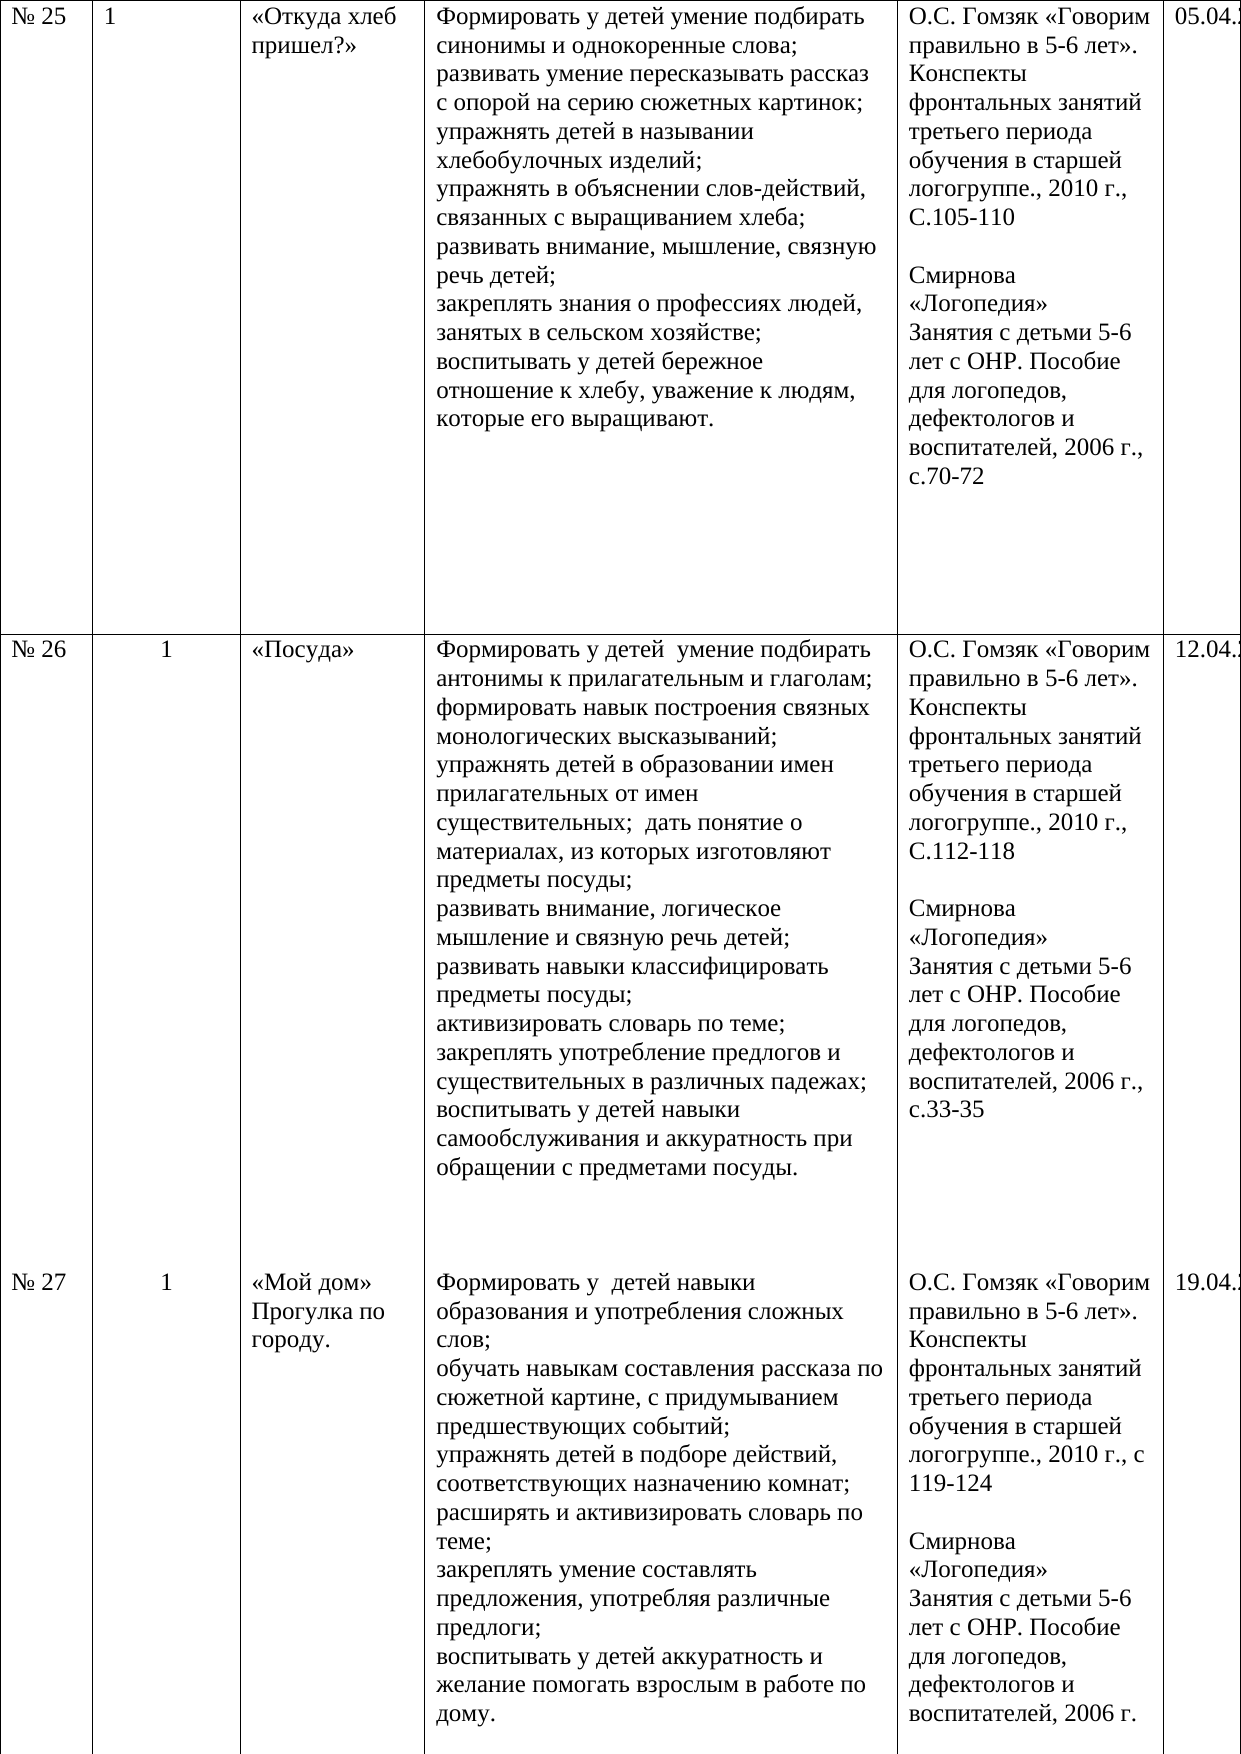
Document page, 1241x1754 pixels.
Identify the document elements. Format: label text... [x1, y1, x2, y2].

table_cell № 26 № 27 № 28 [1, 635, 92, 1754]
table_header «Откуда хлеб пришел?» [241, 1, 424, 633]
table_cell «Посуда» «Мой дом» Прогулка по городу. «Домашние животные и их детеныши весной» [241, 635, 424, 1754]
table_header 1 [93, 1, 240, 633]
table_cell 1 1 1 [93, 635, 240, 1754]
table_header Формировать у детей умение подбирать синонимы и однокоренные слова; развивать умение пересказывать рассказ с опорой на серию сюжетных картинок; упражнять детей в назывании хлебобулочных изделий; упражнять в объяснении слов-действий, связанных с выращиванием хлеба; развивать внимание, мышление, связную речь детей; закреплять знания о профессиях людей, занятых в сельском хозяйстве; воспитывать у детей бережное отношение к хлебу, уважение к людям, которые его выращивают. [425, 1, 897, 633]
table_header № 25 [1, 1, 92, 633]
table_cell 12.04.2024г. 19.04.2024г. 26.04.2024г. [1164, 635, 1240, 1754]
table_cell Формировать у детей умение подбирать антонимы к прилагательным и глаголам; формировать навык построения связных монологических высказываний; упражнять детей в образовании имен прилагательных от имен существительных; дать понятие о материалах, из которых изготовляют предметы посуды; развивать внимание, логическое мышление и связную речь детей; развивать навыки классифицировать предметы посуды; активизировать словарь по теме; закреплять употребление предлогов и существительных в различных падежах; воспитывать у детей навыки самообслуживания и аккуратность при обращении с предметами посуды. Формировать у детей навыки образования и употребления сложных слов; обучать навыкам составления рассказа по сюжетной картине, с придумыванием предшествующих событий; упражнять детей в подборе действий, соответствующих назначению комнат; расширять и активизировать словарь по теме; закреплять умение составлять предложения, употребляя различные предлоги; воспитывать у детей аккуратность и желание помогать взрослым в работе по дому. Формировать умение у детей образовывать сложные слова; образовывать притяжательные прилагательные, формировать навык построения связного монологического высказывания; пересказывать художественный текст; расширять словарь антонимов; активизировать словарь детей по теме; развивать словообразование и словоизменение; закреплять употребление существительных в форме множественного числа родительного падежа; воспитывать у детей познавательный интерес к окружающему миру. [425, 635, 897, 1754]
table_header 05.04.2024г. [1164, 1, 1240, 633]
table_header О.С. Гомзяк «Говорим правильно в 5-6 лет». Конспекты фронтальных занятий третьего периода обучения в старшей логогруппе., 2010 г., С.105-110 Смирнова «Логопедия» Занятия с детьми 5-6 лет с ОНР. Пособие для логопедов, дефектологов и воспитателей, 2006 г., с.70-72 [898, 1, 1163, 633]
table_cell О.С. Гомзяк «Говорим правильно в 5-6 лет». Конспекты фронтальных занятий третьего периода обучения в старшей логогруппе., 2010 г., С.112-118 Смирнова «Логопедия» Занятия с детьми 5-6 лет с ОНР. Пособие для логопедов, дефектологов и воспитателей, 2006 г., с.33-35 О.С. Гомзяк «Говорим правильно в 5-6 лет». Конспекты фронтальных занятий третьего периода обучения в старшей логогруппе., 2010 г., с 119-124 Смирнова «Логопедия» Занятия с детьми 5-6 лет с ОНР. Пособие для логопедов, дефектологов и воспитателей, 2006 г. О.С. Гомзяк «Говорим правильно в 5-6 лет». Конспекты фронтальных занятий третьего периода обучения в старшей логогруппе., 2010 г., с.126-131 [898, 635, 1163, 1754]
